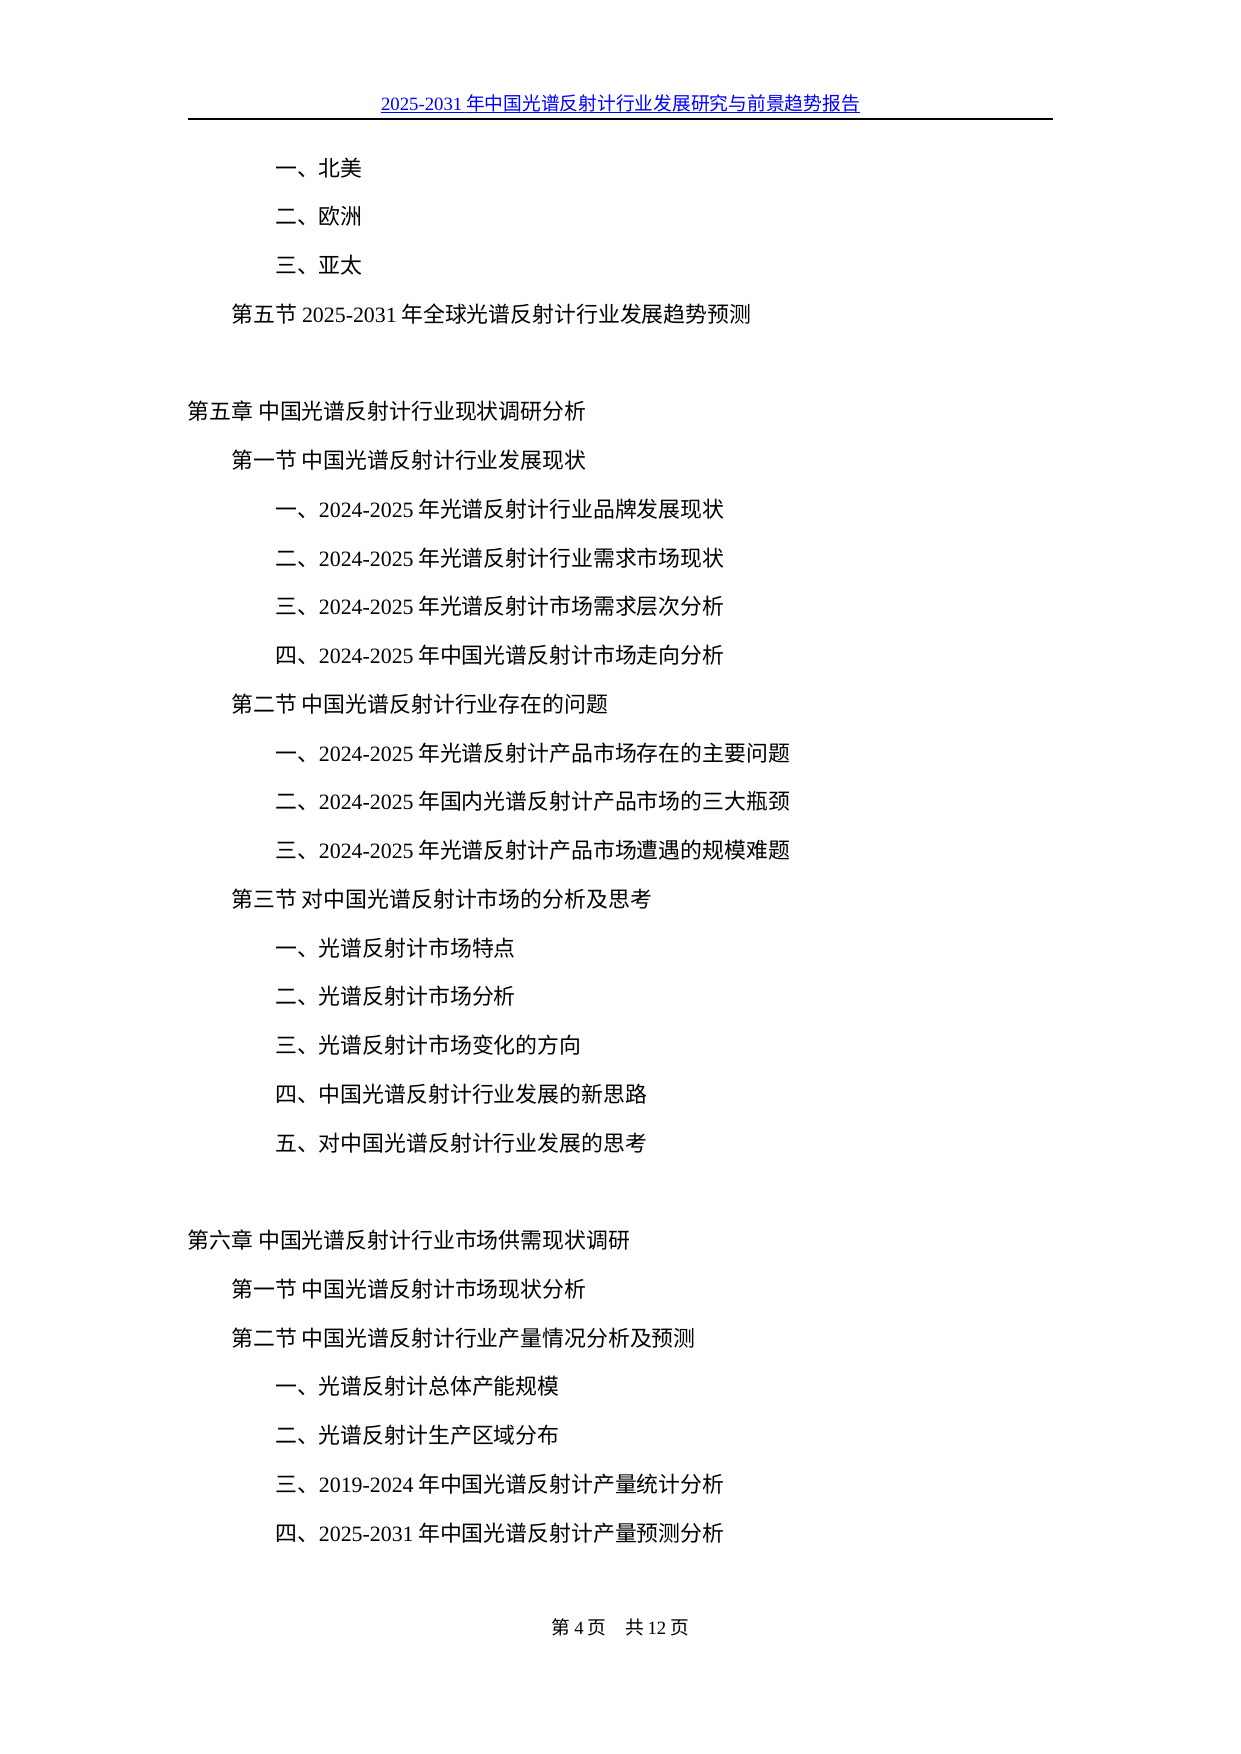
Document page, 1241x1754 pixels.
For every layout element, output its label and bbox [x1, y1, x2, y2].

text [187, 150, 1053, 1548]
